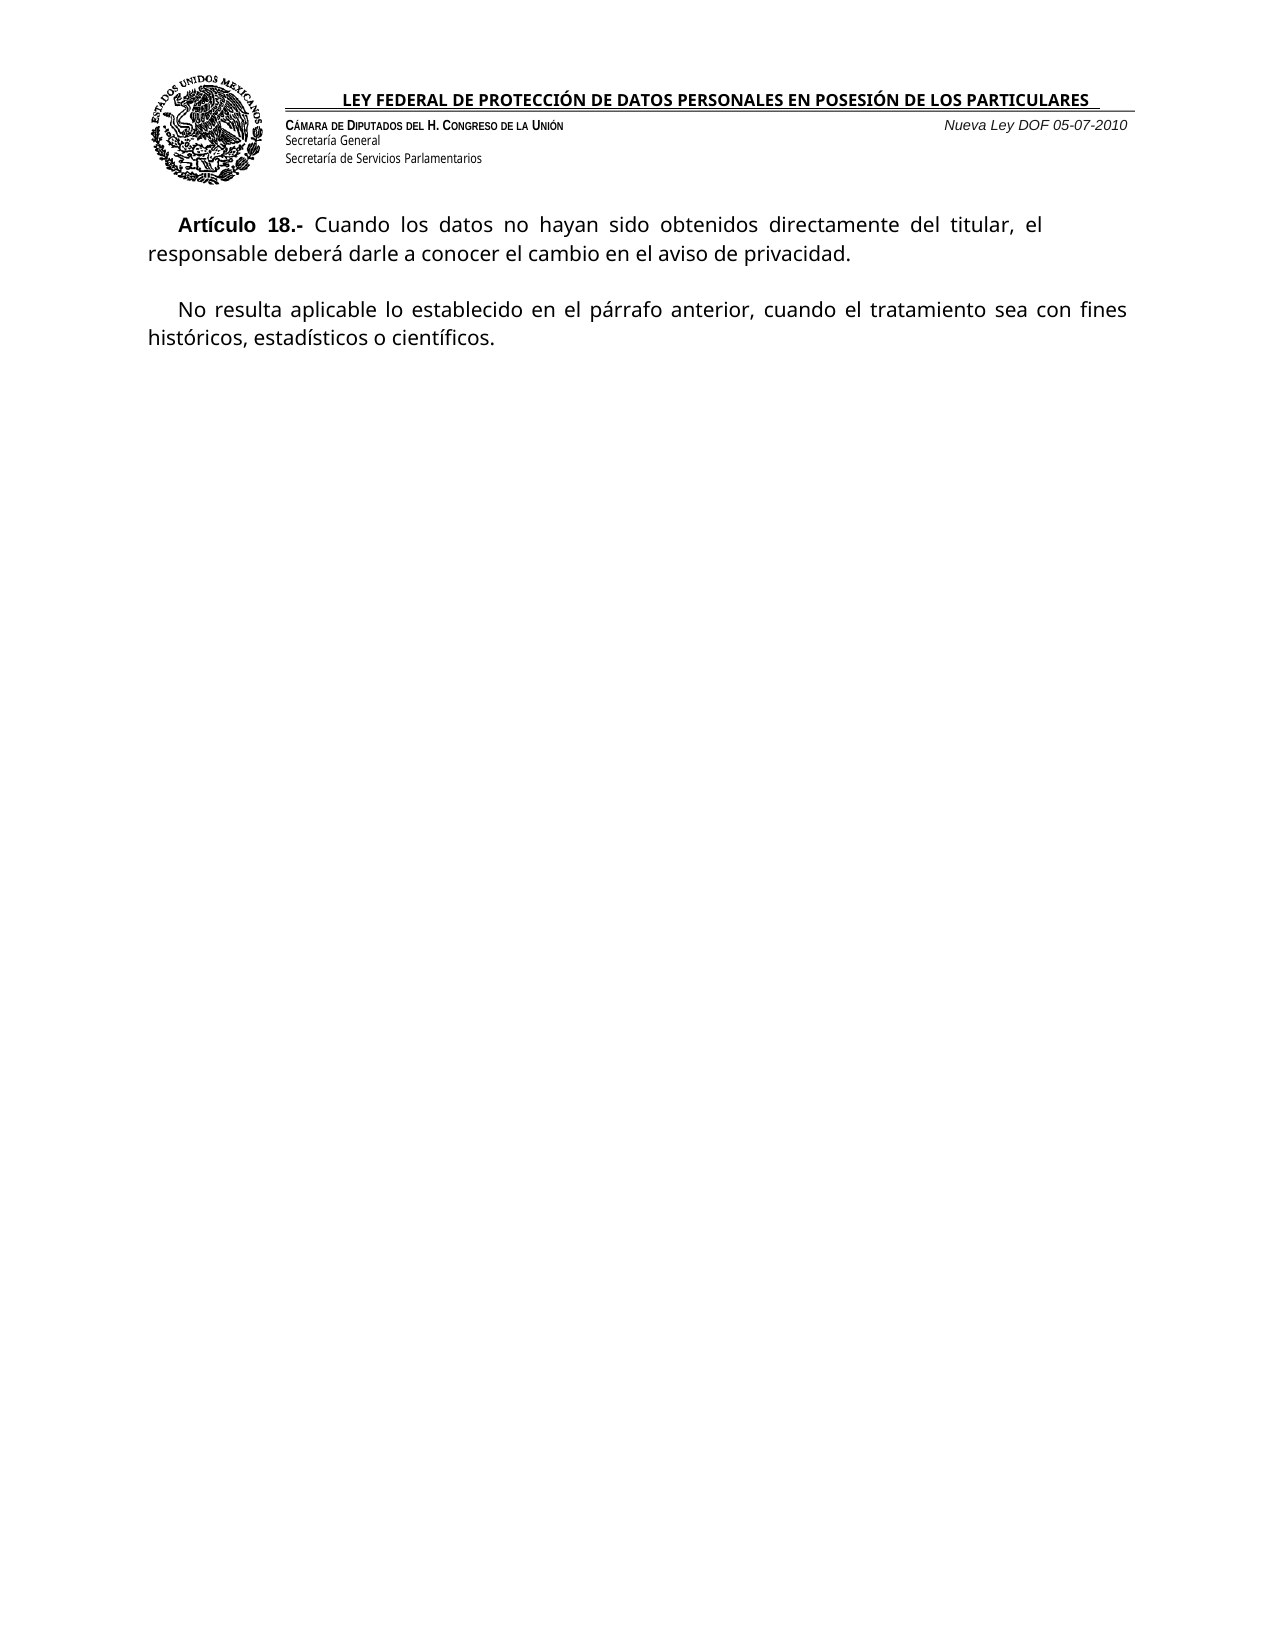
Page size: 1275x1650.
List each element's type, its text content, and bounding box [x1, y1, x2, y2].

text No resulta aplicable lo establecido en el párrafo anterior, cuando el tratamiento sea con fines históricos, estadísticos o científicos. [148, 295, 1127, 352]
picture [150, 75, 263, 185]
text Artículo 18.- Cuando los datos no hayan sido obtenidos directamente del titular, el responsable deberá darle a conocer el cambio en el aviso de privacidad. [148, 210, 1139, 267]
